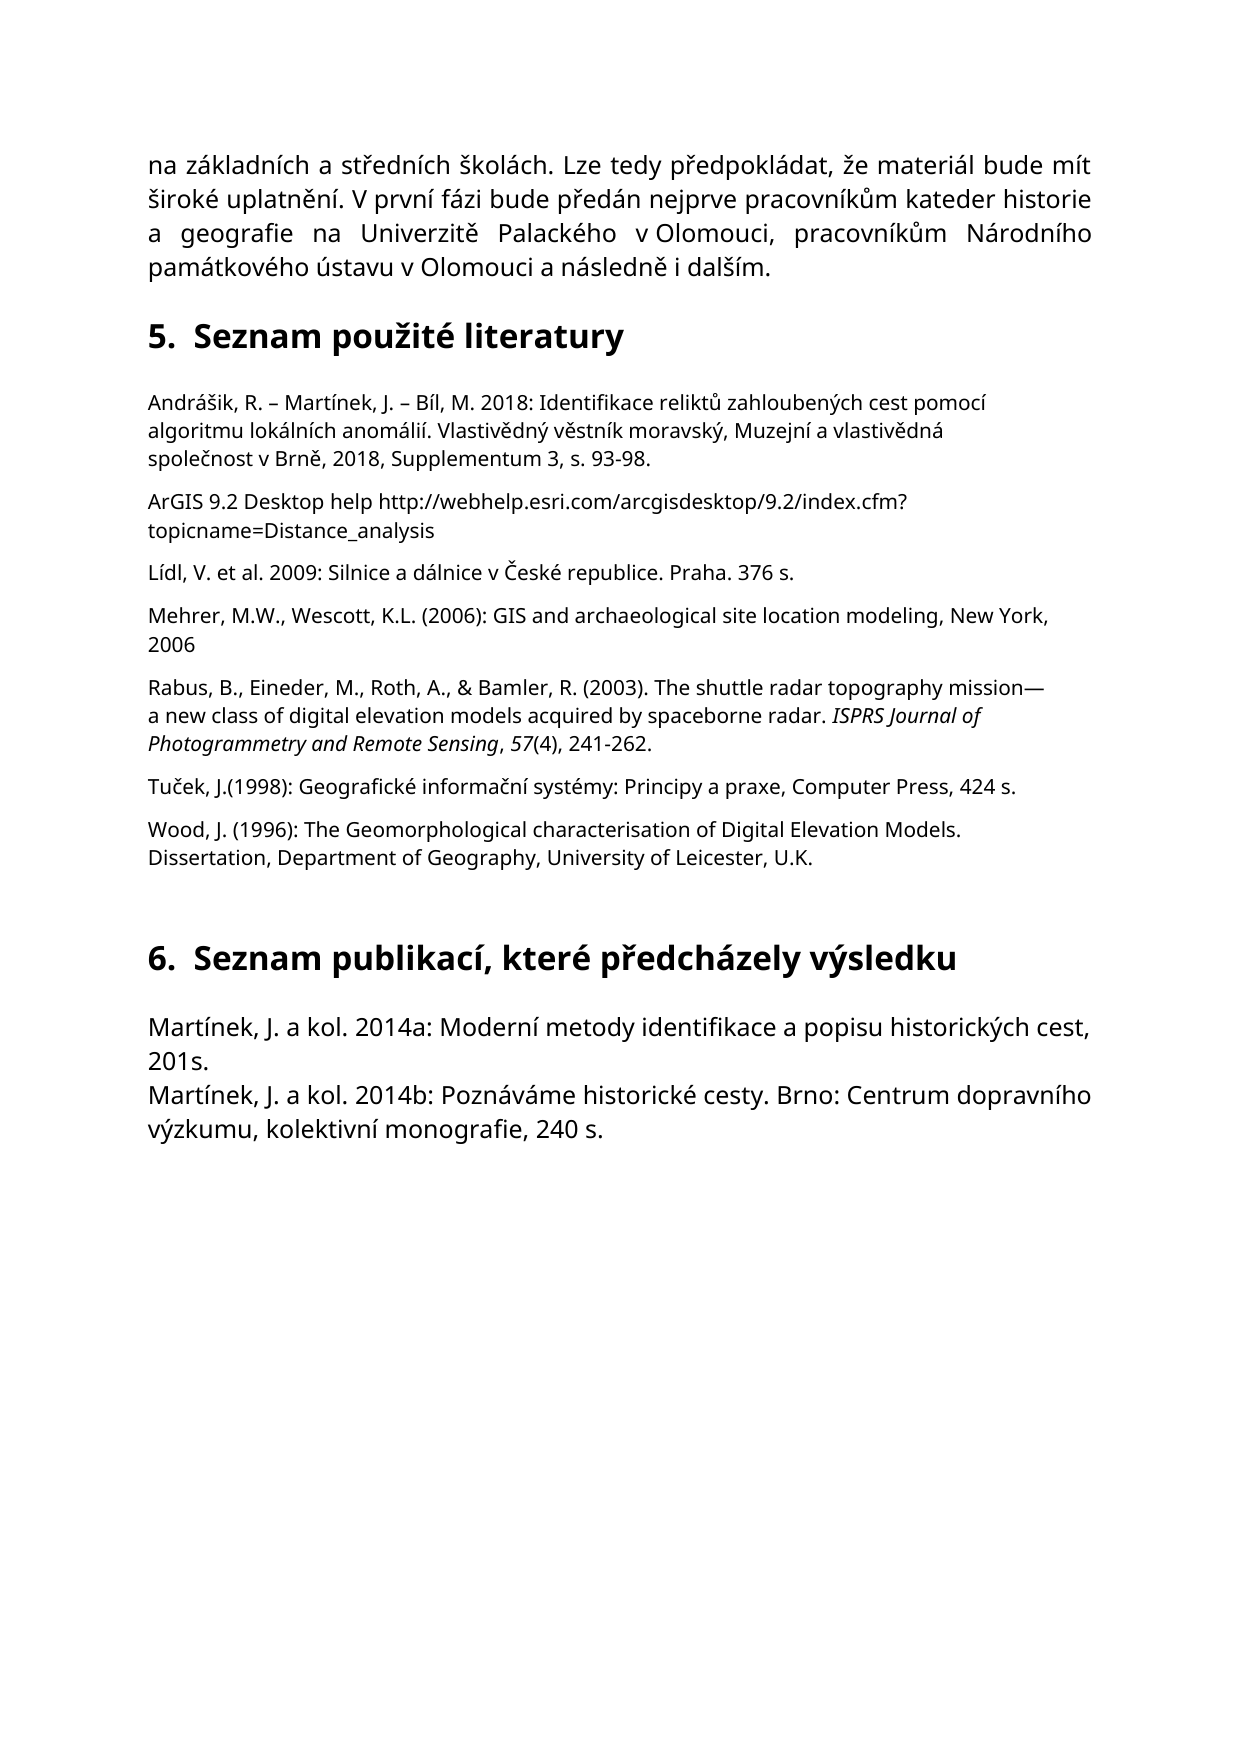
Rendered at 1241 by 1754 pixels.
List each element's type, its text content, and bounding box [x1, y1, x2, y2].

text Lídl, V. et al. 2009: Silnice a dálnice v České republice. Praha. 376 s. [148, 558, 1055, 587]
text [148, 148, 1093, 284]
text 6. Seznam publikací, které předcházely výsledku [148, 935, 1093, 981]
text Andrášik, R. – Martínek, J. – Bíl, M. 2018: Identifikace reliktů zahloubených cest pomocí algoritmu lokálních anomálií. Vlastivědný věstník moravský, Muzejní a vlastivědná společnost v Brně, 2018, Supplementum 3, s. 93-98. [148, 388, 1055, 473]
text ArGIS 9.2 Desktop help http://webhelp.esri.com/arcgisdesktop/9.2/index.cfm?topicname=Distance_analysis [148, 487, 1055, 544]
text Martínek, J. a kol. 2014b: Poznáváme historické cesty. Brno: Centrum dopravního výzkumu, kolektivní monografie, 240 s. [148, 1078, 1093, 1146]
text Tuček, J.(1998): Geografické informační systémy: Principy a praxe, Computer Press, 424 s. [148, 772, 1093, 801]
text Rabus, B., Eineder, M., Roth, A., & Bamler, R. (2003). The shuttle radar topography mission—a new class of digital elevation models acquired by spaceborne radar. ISPRS Journal of Photogrammetry and Remote Sensing, 57(4), 241-262. [148, 673, 1055, 758]
text Martínek, J. a kol. 2014a: Moderní metody identifikace a popisu historických cest, 201s. [148, 1010, 1093, 1078]
text 5. Seznam použité literatury [148, 313, 1093, 358]
text Mehrer, M.W., Wescott, K.L. (2006): GIS and archaeological site location modeling, New York, 2006 [148, 601, 1055, 658]
text Wood, J. (1996): The Geomorphological characterisation of Digital Elevation Models. Dissertation, Department of Geography, University of Leicester, U.K. [148, 815, 1055, 872]
